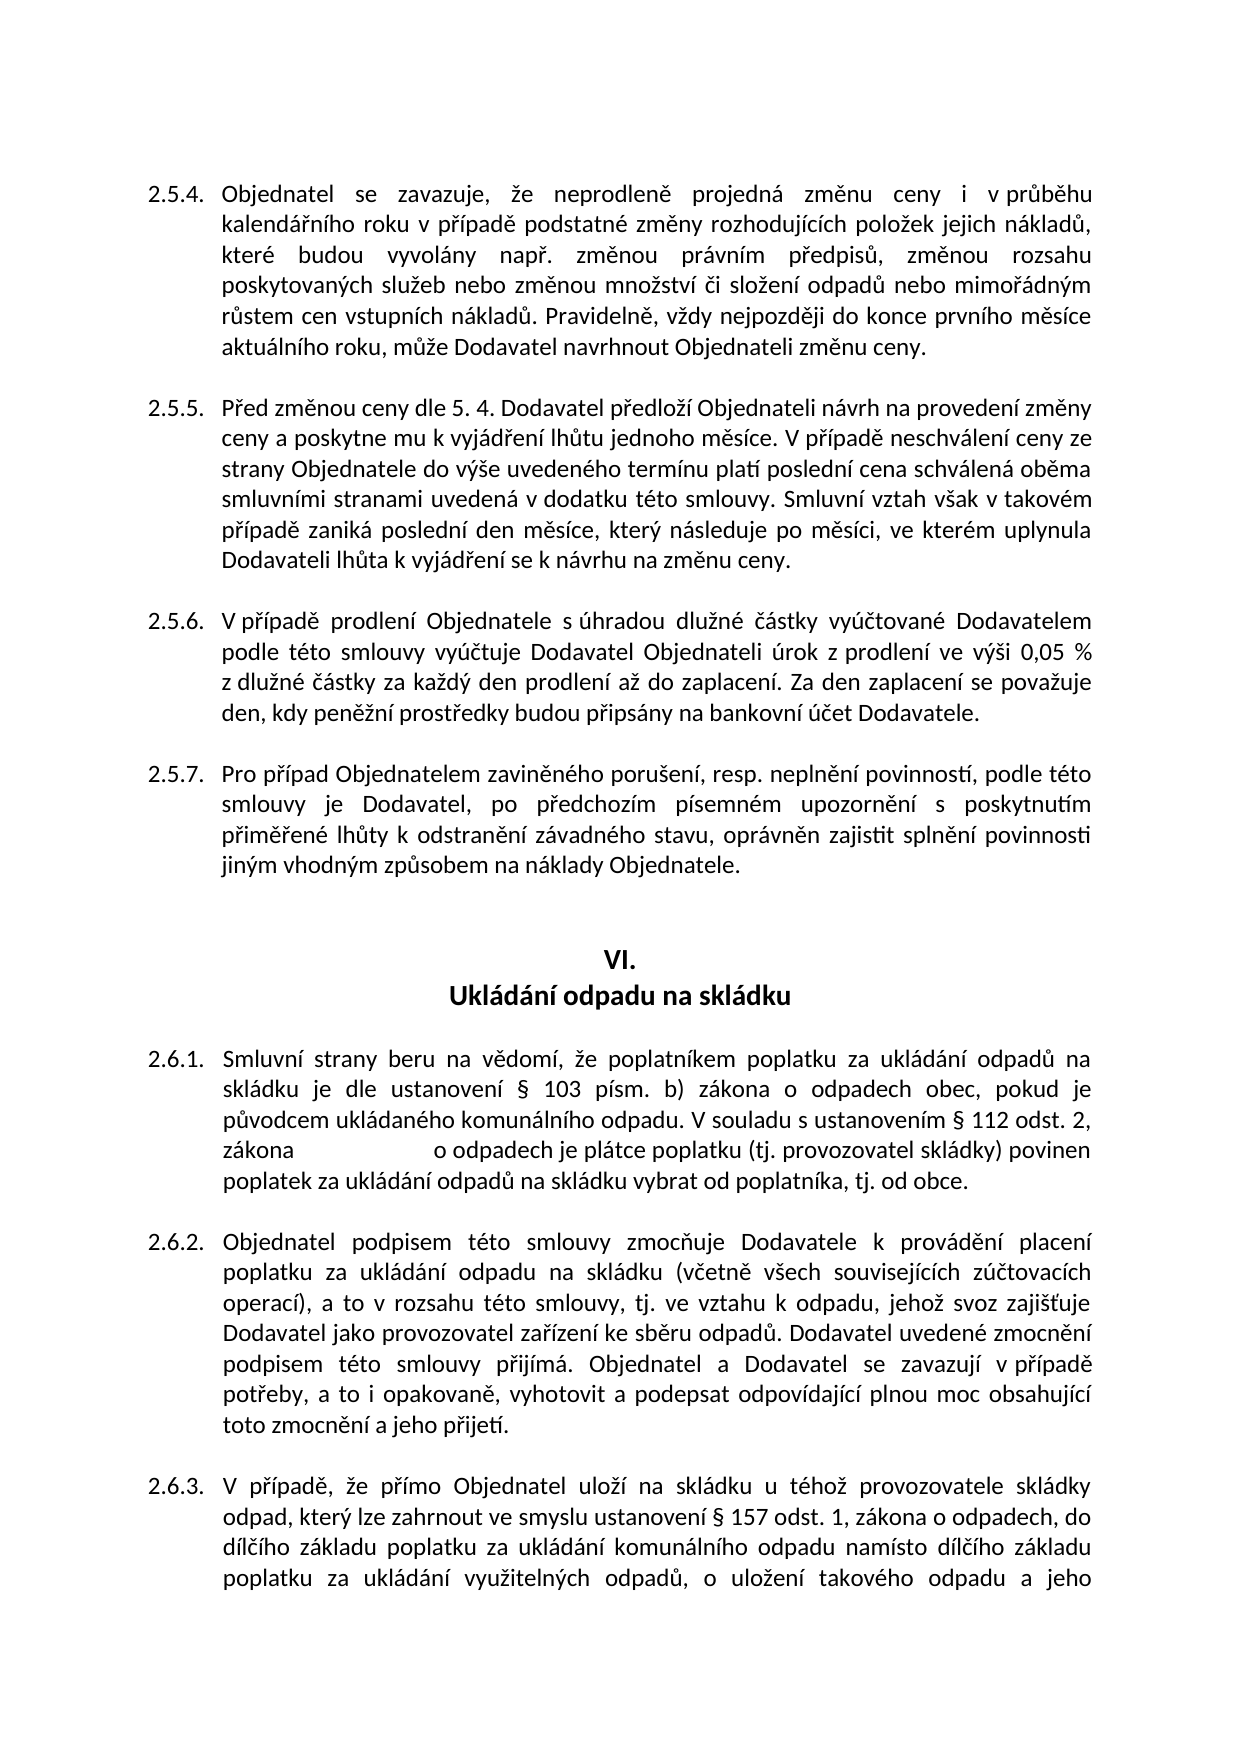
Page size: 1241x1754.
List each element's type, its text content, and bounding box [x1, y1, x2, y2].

list Objednatel podpisem této smlouvy zmocňuje Dodavatele k provádění placení poplatku za ukládání odpadu na skládku (včetně všech souvisejících zúčtovacích operací), a to v rozsahu této smlouvy, tj. ve vztahu k odpadu, jehož svoz zajišťuje Dodavatel jako provozovatel zařízení ke sběru odpadů. Dodavatel uvedené zmocnění podpisem této smlouvy přijímá. Objednatel a Dodavatel se zavazují v případě potřeby, a to i opakovaně, vyhotovit a podepsat odpovídající plnou moc obsahující toto zmocnění a jeho přijetí. [148, 1226, 1093, 1440]
list Smluvní strany beru na vědomí, že poplatníkem poplatku za ukládání odpadů na skládku je dle ustanovení § 103 písm. b) zákona o odpadech obec, pokud je původcem ukládaného komunálního odpadu. V souladu s ustanovením § 112 odst. 2, zákona o odpadech je plátce poplatku (tj. provozovatel skládky) povinen poplatek za ukládání odpadů na skládku vybrat od poplatníka, tj. od obce. [148, 1043, 1093, 1196]
text VI. [148, 941, 1093, 977]
list Objednatel se zavazuje, že neprodleně projedná změnu ceny i v průběhu kalendářního roku v případě podstatné změny rozhodujících položek jejich nákladů, které budou vyvolány např. změnou právním předpisů, změnou rozsahu poskytovaných služeb nebo změnou množství či složení odpadů nebo mimořádným růstem cen vstupních nákladů. Pravidelně, vždy nejpozději do konce prvního měsíce aktuálního roku, může Dodavatel navrhnout Objednateli změnu ceny. [148, 178, 1093, 361]
list Pro případ Objednatelem zaviněného porušení, resp. neplnění povinností, podle této smlouvy je Dodavatel, po předchozím písemném upozornění s poskytnutím přiměřené lhůty k odstranění závadného stavu, oprávněn zajistit splnění povinnosti jiným vhodným způsobem na náklady Objednatele. [148, 758, 1093, 880]
list V případě prodlení Objednatele s úhradou dlužné částky vyúčtované Dodavatelem podle této smlouvy vyúčtuje Dodavatel Objednateli úrok z prodlení ve výši 0,05 % z dlužné částky za každý den prodlení až do zaplacení. Za den zaplacení se považuje den, kdy peněžní prostředky budou připsány na bankovní účet Dodavatele. [148, 605, 1093, 727]
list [148, 1470, 1093, 1592]
text Ukládání odpadu na skládku [148, 977, 1093, 1012]
list Před změnou ceny dle 5. 4. Dodavatel předloží Objednateli návrh na provedení změny ceny a poskytne mu k vyjádření lhůtu jednoho měsíce. V případě neschválení ceny ze strany Objednatele do výše uvedeného termínu platí poslední cena schválená oběma smluvními stranami uvedená v dodatku této smlouvy. Smluvní vztah však v takovém případě zaniká poslední den měsíce, který následuje po měsíci, ve kterém uplynula Dodavateli lhůta k vyjádření se k návrhu na změnu ceny. [148, 392, 1093, 575]
